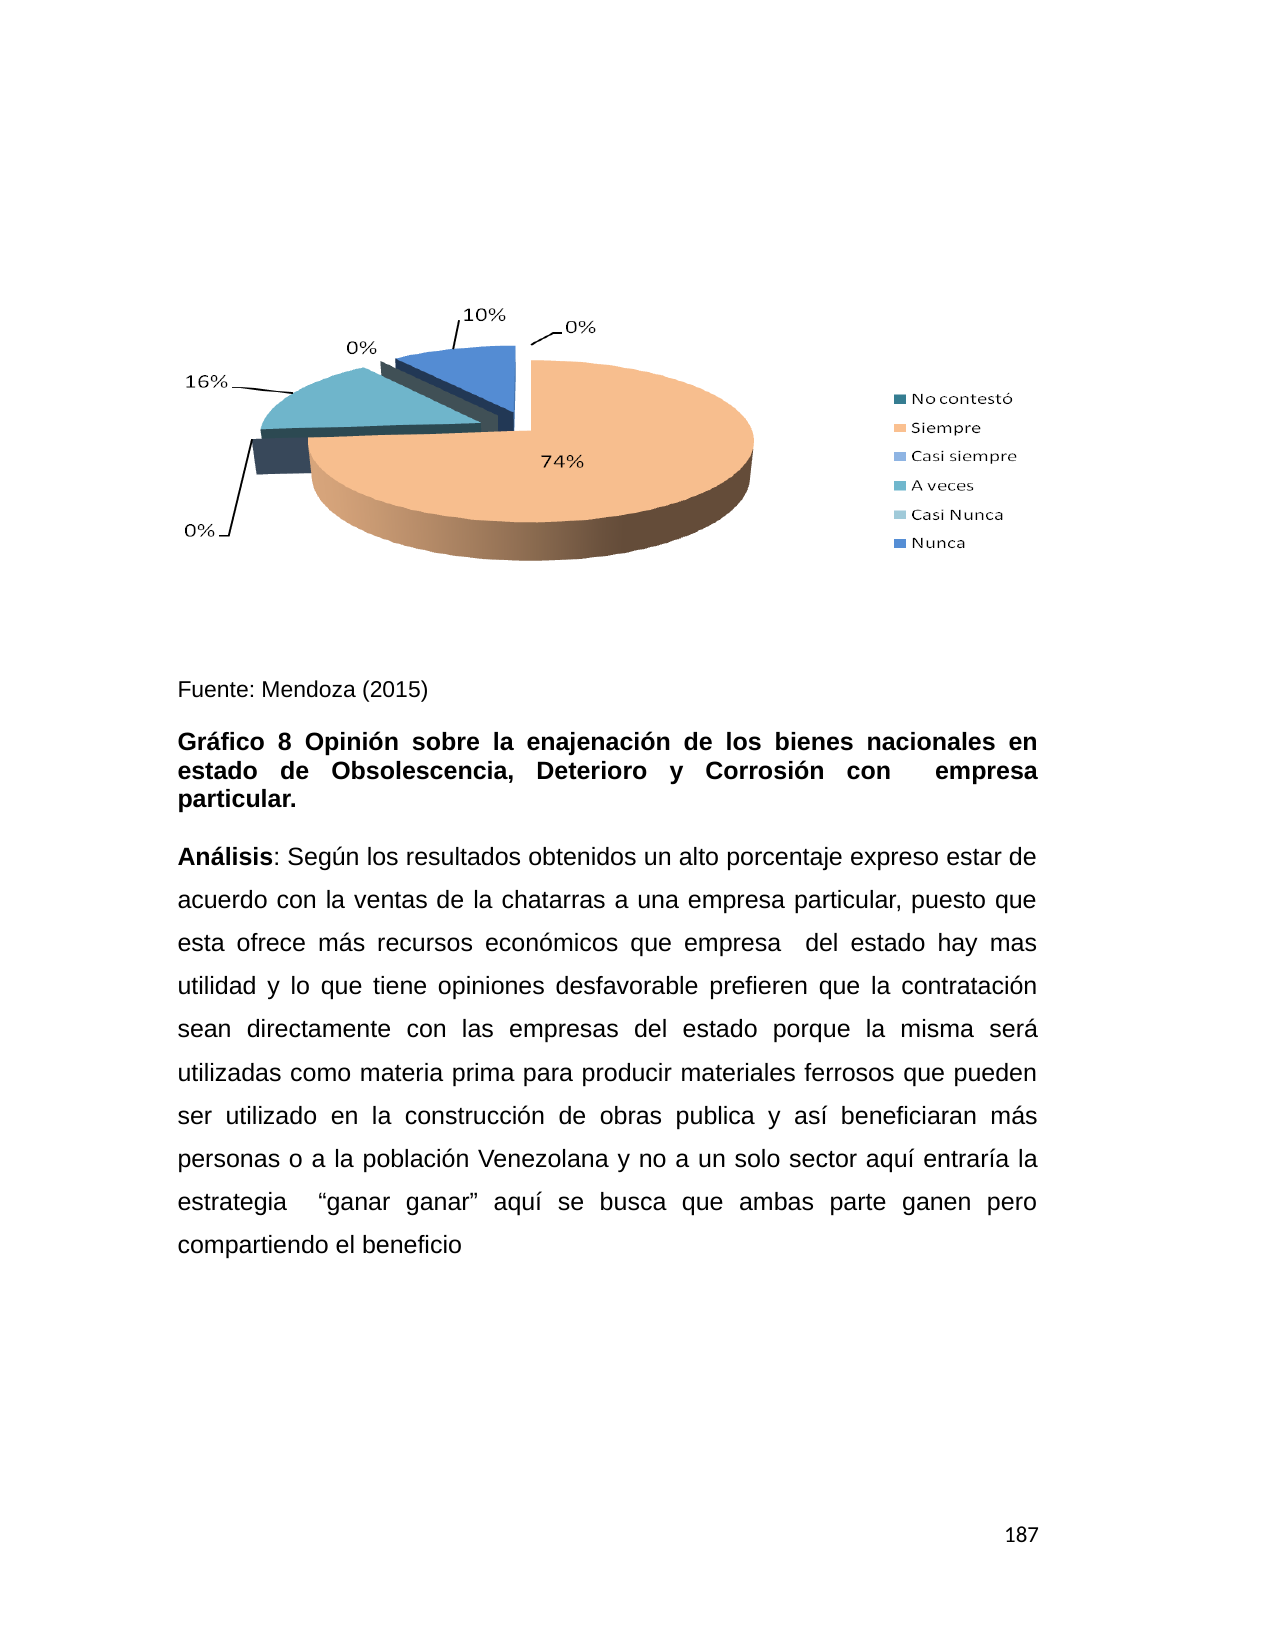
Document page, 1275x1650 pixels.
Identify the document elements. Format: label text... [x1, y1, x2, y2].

text Gráfico 8 Opinión sobre la enajenación de los bienes nacionales en estado de Obsolescencia, Deterioro y Corrosión con empresa particular. [177, 727, 1039, 813]
text Análisis: Según los resultados obtenidos un alto porcentaje expreso estar de acuerdo con la ventas de la chatarras a una empresa particular, puesto que esta ofrece más recursos económicos que empresa del estado hay mas utilidad y lo que tiene opiniones desfavorable prefieren que la contratación sean directamente con las empresas del estado porque la misma será utilizadas como materia prima para producir materiales ferrosos que pueden ser utilizado en la construcción de obras publica y así beneficiaran más personas o a la población Venezolana y no a un solo sector aquí entraría la estrategia “ganar ganar” aquí se busca que ambas parte ganen pero compartiendo el beneficio [177, 842, 1039, 1259]
text Fuente: Mendoza (2015) [177, 676, 1039, 702]
picture [177, 279, 1040, 662]
